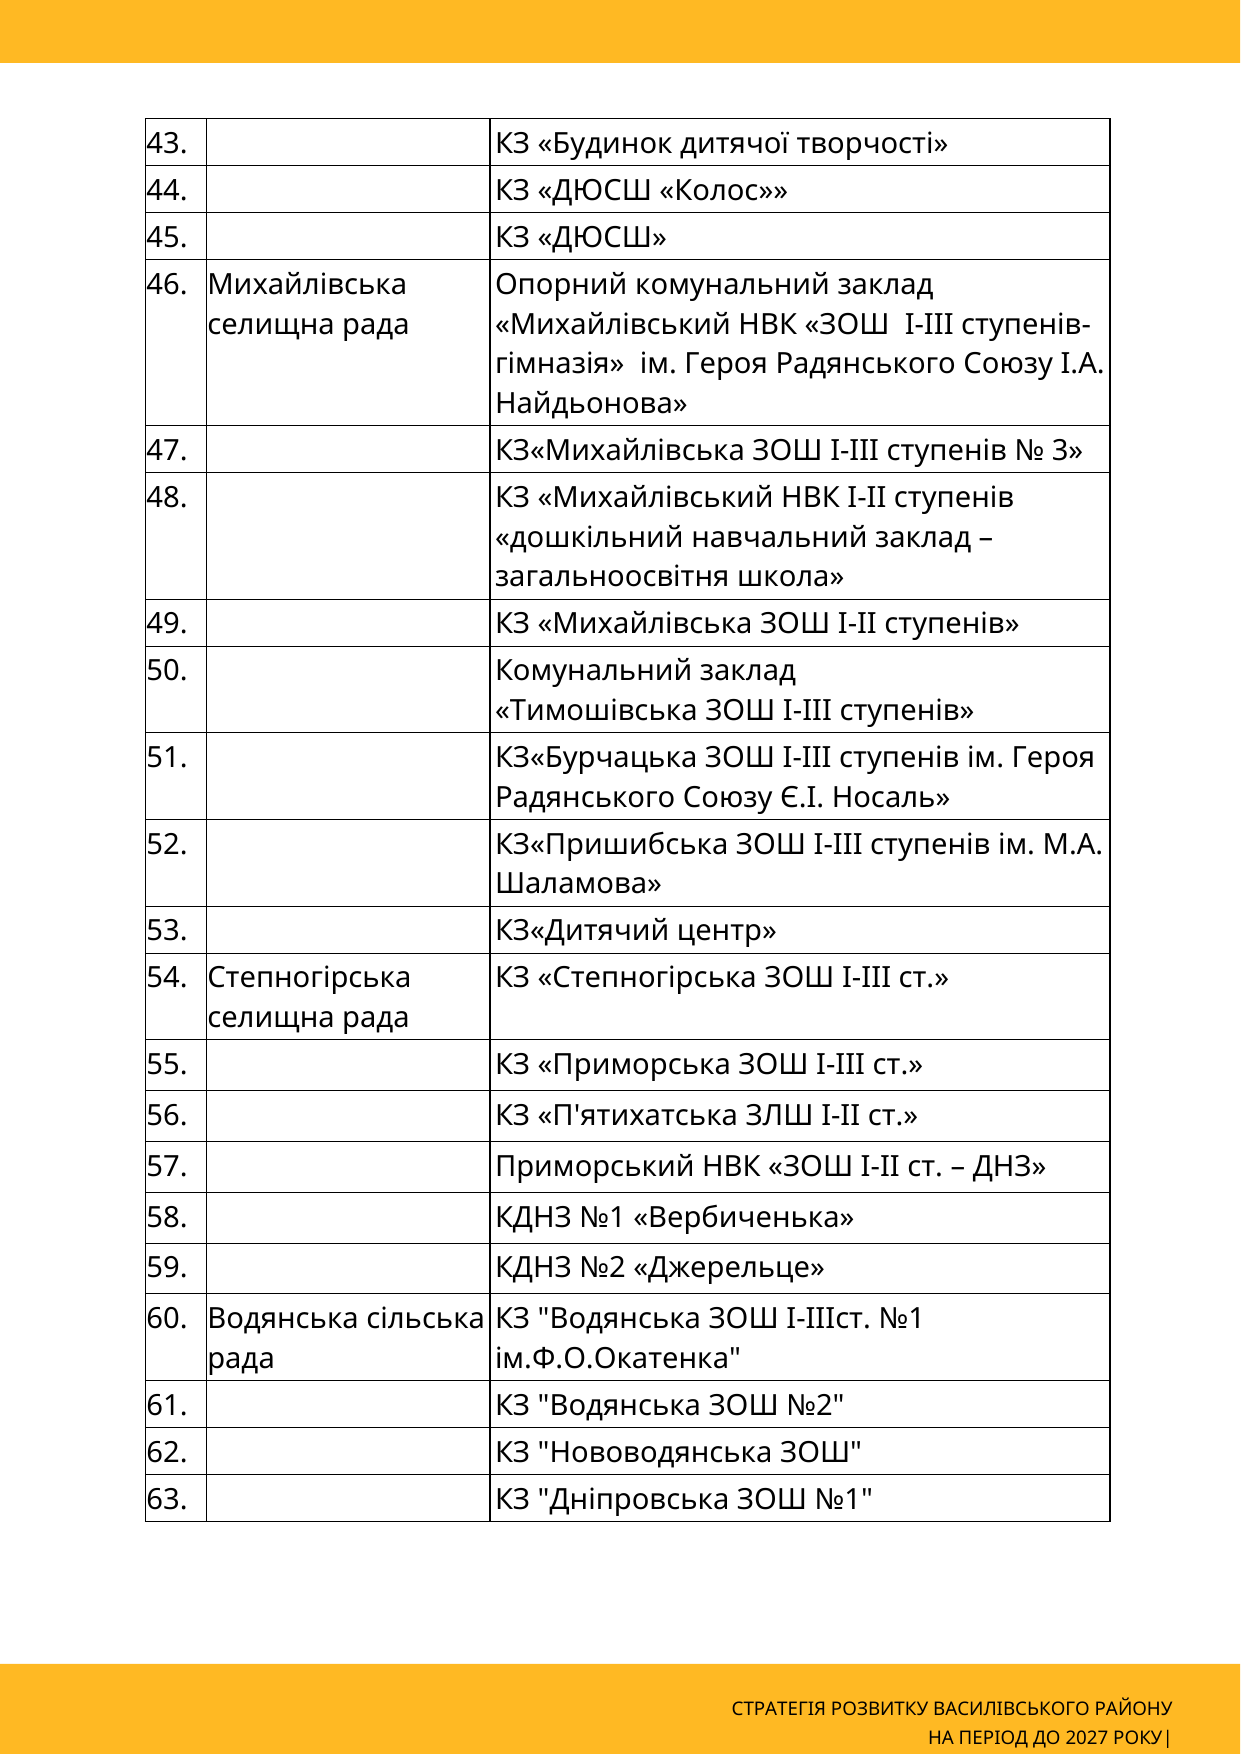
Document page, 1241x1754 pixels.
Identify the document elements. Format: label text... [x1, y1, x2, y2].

table_cell [146, 820, 206, 906]
table_cell [146, 426, 206, 472]
table_cell [146, 1475, 206, 1521]
table_cell [146, 473, 206, 598]
table_cell Опорний комунальний заклад «Михайлівський НВК «ЗОШ І-ІІІ ступенів-гімназія» ім. Героя Радянського Союзу І.А. Найдьонова» [491, 260, 1109, 425]
table_cell КЗ«Пришибська ЗОШ І-ІІІ ступенів ім. М.А. Шаламова» [491, 820, 1109, 906]
table_cell КЗ "Нововодянська ЗОШ" [491, 1428, 1109, 1474]
table_cell [146, 1428, 206, 1474]
table_cell [146, 1294, 206, 1380]
table_cell [146, 260, 206, 425]
table_cell [146, 1040, 206, 1090]
table_cell КЗ "Водянська ЗОШ І-ІІІст. №1 ім.Ф.О.Окатенка" [491, 1294, 1109, 1380]
table_cell [207, 600, 489, 646]
table_cell КЗ «ДЮСШ «Колос»» [491, 166, 1109, 212]
table_cell Комунальний заклад «Тимошівська ЗОШ І-ІІІ ступенів» [491, 647, 1109, 732]
table_cell КЗ «Михайлівський НВК І-ІІ ступенів «дошкільний навчальний заклад – загальноосвітня школа» [491, 473, 1109, 598]
table_cell КДНЗ №1 «Вербиченька» [491, 1193, 1109, 1242]
table_cell [207, 1244, 489, 1293]
table_cell [207, 820, 489, 906]
table_cell КЗ «Михайлівська ЗОШ І-ІІ ступенів» [491, 600, 1109, 646]
table_cell Михайлівська селищна рада [207, 260, 489, 425]
table_cell [207, 907, 489, 952]
table_cell [207, 1381, 489, 1427]
table_cell [146, 1142, 206, 1192]
table_cell КЗ «ДЮСШ» [491, 213, 1109, 259]
table_cell КЗ "Водянська ЗОШ №2" [491, 1381, 1109, 1427]
table_cell КЗ «Будинок дитячої творчості» [491, 119, 1109, 165]
table_cell Степногірська селищна рада [207, 954, 489, 1039]
table_cell КЗ«Дитячий центр» [491, 907, 1109, 952]
table_cell [207, 1040, 489, 1090]
table_cell [146, 1244, 206, 1293]
table_cell КЗ «Приморська ЗОШ І-ІІІ ст.» [491, 1040, 1109, 1090]
table_cell [146, 954, 206, 1039]
table_cell Водянська сільська рада [207, 1294, 489, 1380]
table_cell [146, 1193, 206, 1242]
table_cell [207, 1142, 489, 1192]
table_cell [146, 1381, 206, 1427]
table_cell [207, 213, 489, 259]
table_cell [146, 733, 206, 819]
table_cell [207, 426, 489, 472]
table_cell КЗ«Бурчацька ЗОШ І-ІІІ ступенів ім. Героя Радянського Союзу Є.І. Носаль» [491, 733, 1109, 819]
table_cell [146, 213, 206, 259]
table_cell [207, 647, 489, 732]
table_cell [207, 166, 489, 212]
table_cell Приморський НВК «ЗОШ І-ІІ ст. – ДНЗ» [491, 1142, 1109, 1192]
table_cell [207, 733, 489, 819]
table_cell [146, 647, 206, 732]
table_cell КЗ «П'ятихатська ЗЛШ І-ІІ ст.» [491, 1091, 1109, 1141]
table_cell [207, 1091, 489, 1141]
table_cell [146, 1091, 206, 1141]
table_cell КЗ «Степногірська ЗОШ І-ІІІ ст.» [491, 954, 1109, 1039]
table_cell [207, 1193, 489, 1242]
table_cell [146, 119, 206, 165]
table_cell КДНЗ №2 «Джерельце» [491, 1244, 1109, 1293]
table_cell [146, 166, 206, 212]
table_cell [207, 1428, 489, 1474]
table_cell [207, 119, 489, 165]
table_cell [146, 907, 206, 952]
table_cell [207, 473, 489, 598]
table_cell КЗ "Дніпровська ЗОШ №1" [491, 1475, 1109, 1521]
table_cell [207, 1475, 489, 1521]
table_cell КЗ«Михайлівська ЗОШ І-ІІІ ступенів № 3» [491, 426, 1109, 472]
table_cell [146, 600, 206, 646]
